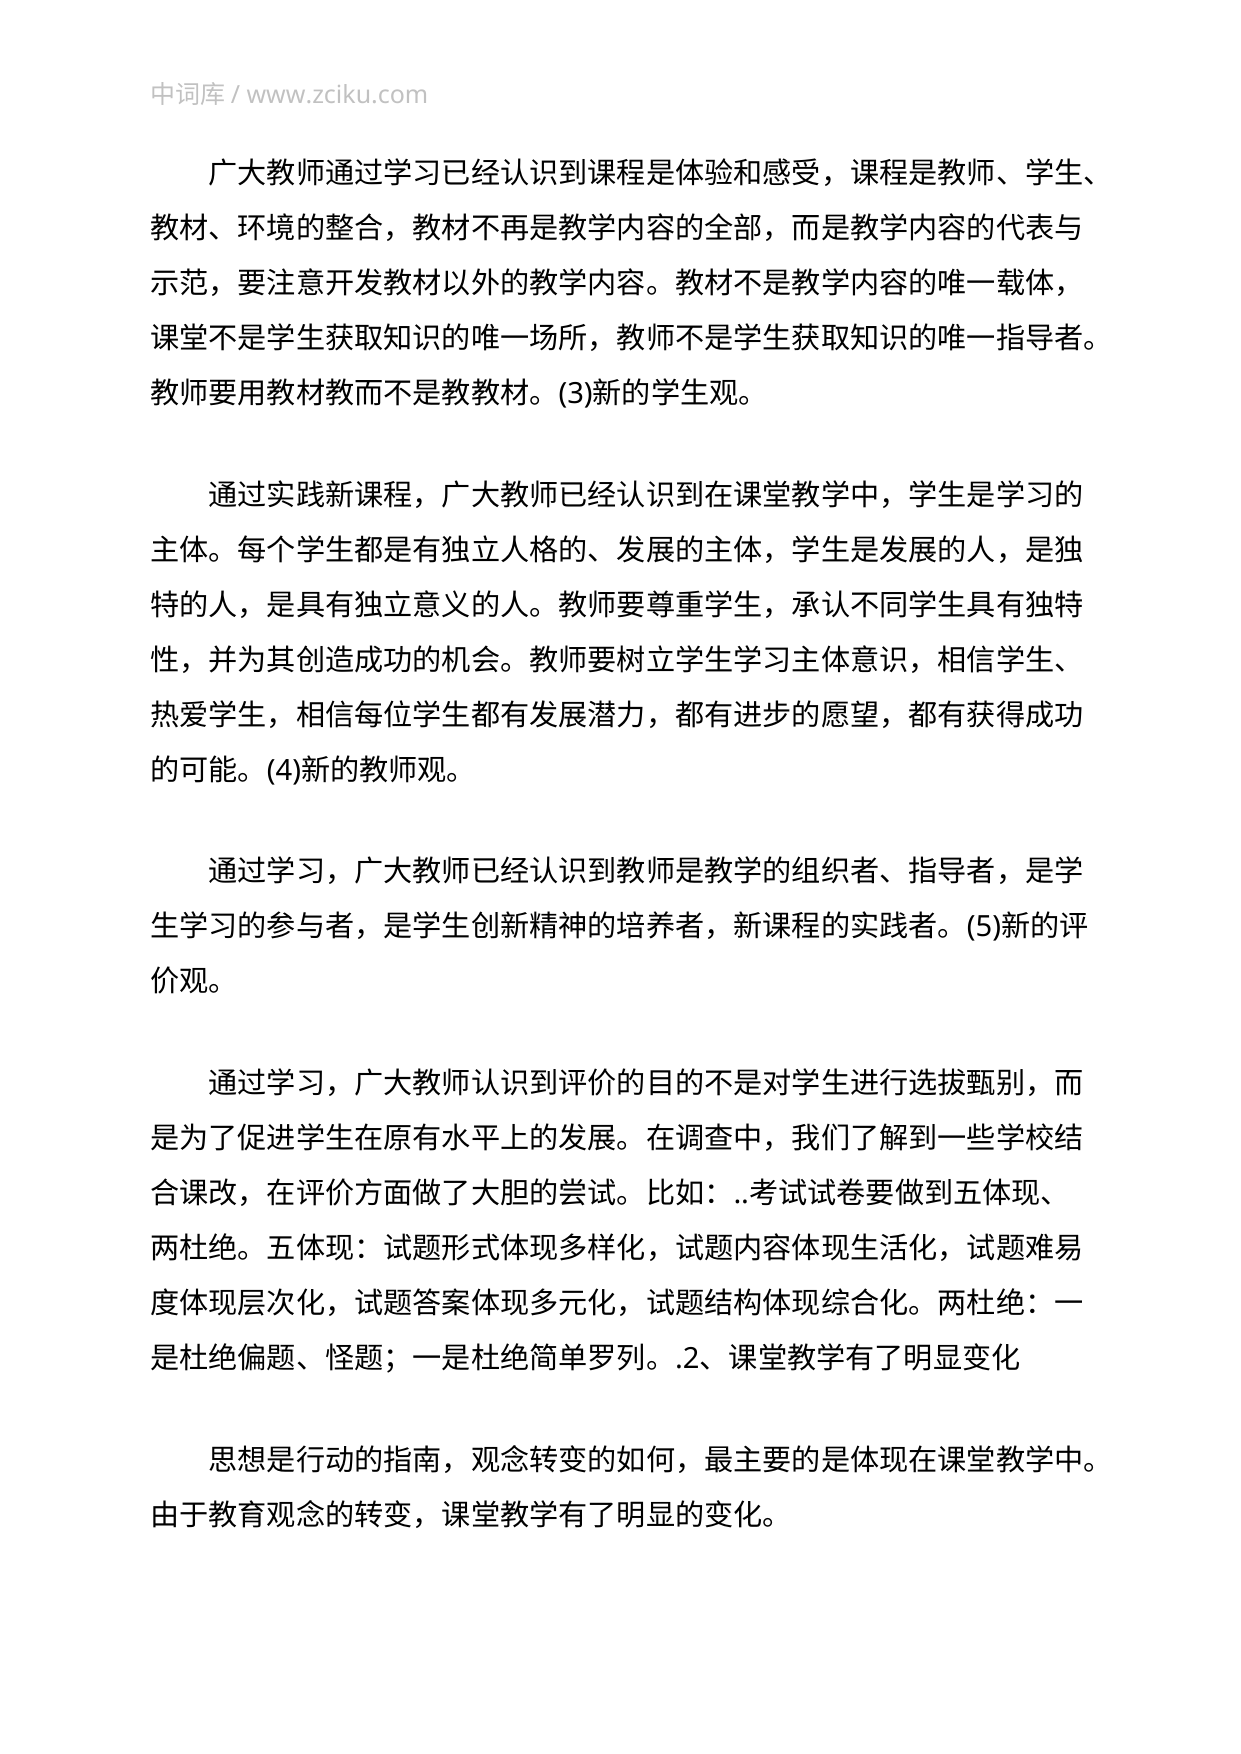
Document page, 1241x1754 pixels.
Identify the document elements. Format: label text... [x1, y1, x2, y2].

text 思想是行动的指南，观念转变的如何，最主要的是体现在课堂教学中。由于教育观念的转变，课堂教学有了明显的变化。 [150, 1436, 1090, 1533]
text 通过学习，广大教师认识到评价的目的不是对学生进行选拔甄别，而是为了促进学生在原有水平上的发展。在调查中，我们了解到一些学校结合课改，在评价方面做了大胆的尝试。比如：..考试试卷要做到五体现、两杜绝。五体现：试题形式体现多样化，试题内容体现生活化，试题难易度体现层次化，试题答案体现多元化，试题结构体现综合化。两杜绝：一是杜绝偏题、怪题；一是杜绝简单罗列。.2、课堂教学有了明显变化 [150, 1060, 1090, 1377]
text 广大教师通过学习已经认识到课程是体验和感受，课程是教师、学生、教材、环境的整合，教材不再是教学内容的全部，而是教学内容的代表与示范，要注意开发教材以外的教学内容。教材不是教学内容的唯一载体，课堂不是学生获取知识的唯一场所，教师不是学生获取知识的唯一指导者。教师要用教材教而不是教教材。(3)新的学生观。 [150, 150, 1090, 412]
text 通过学习，广大教师已经认识到教师是教学的组织者、指导者，是学生学习的参与者，是学生创新精神的培养者，新课程的实践者。(5)新的评价观。 [150, 848, 1090, 1000]
text 通过实践新课程，广大教师已经认识到在课堂教学中，学生是学习的主体。每个学生都是有独立人格的、发展的主体，学生是发展的人，是独特的人，是具有独立意义的人。教师要尊重学生，承认不同学生具有独特性，并为其创造成功的机会。教师要树立学生学习主体意识，相信学生、热爱学生，相信每位学生都有发展潜力，都有进步的愿望，都有获得成功的可能。(4)新的教师观。 [150, 472, 1090, 788]
